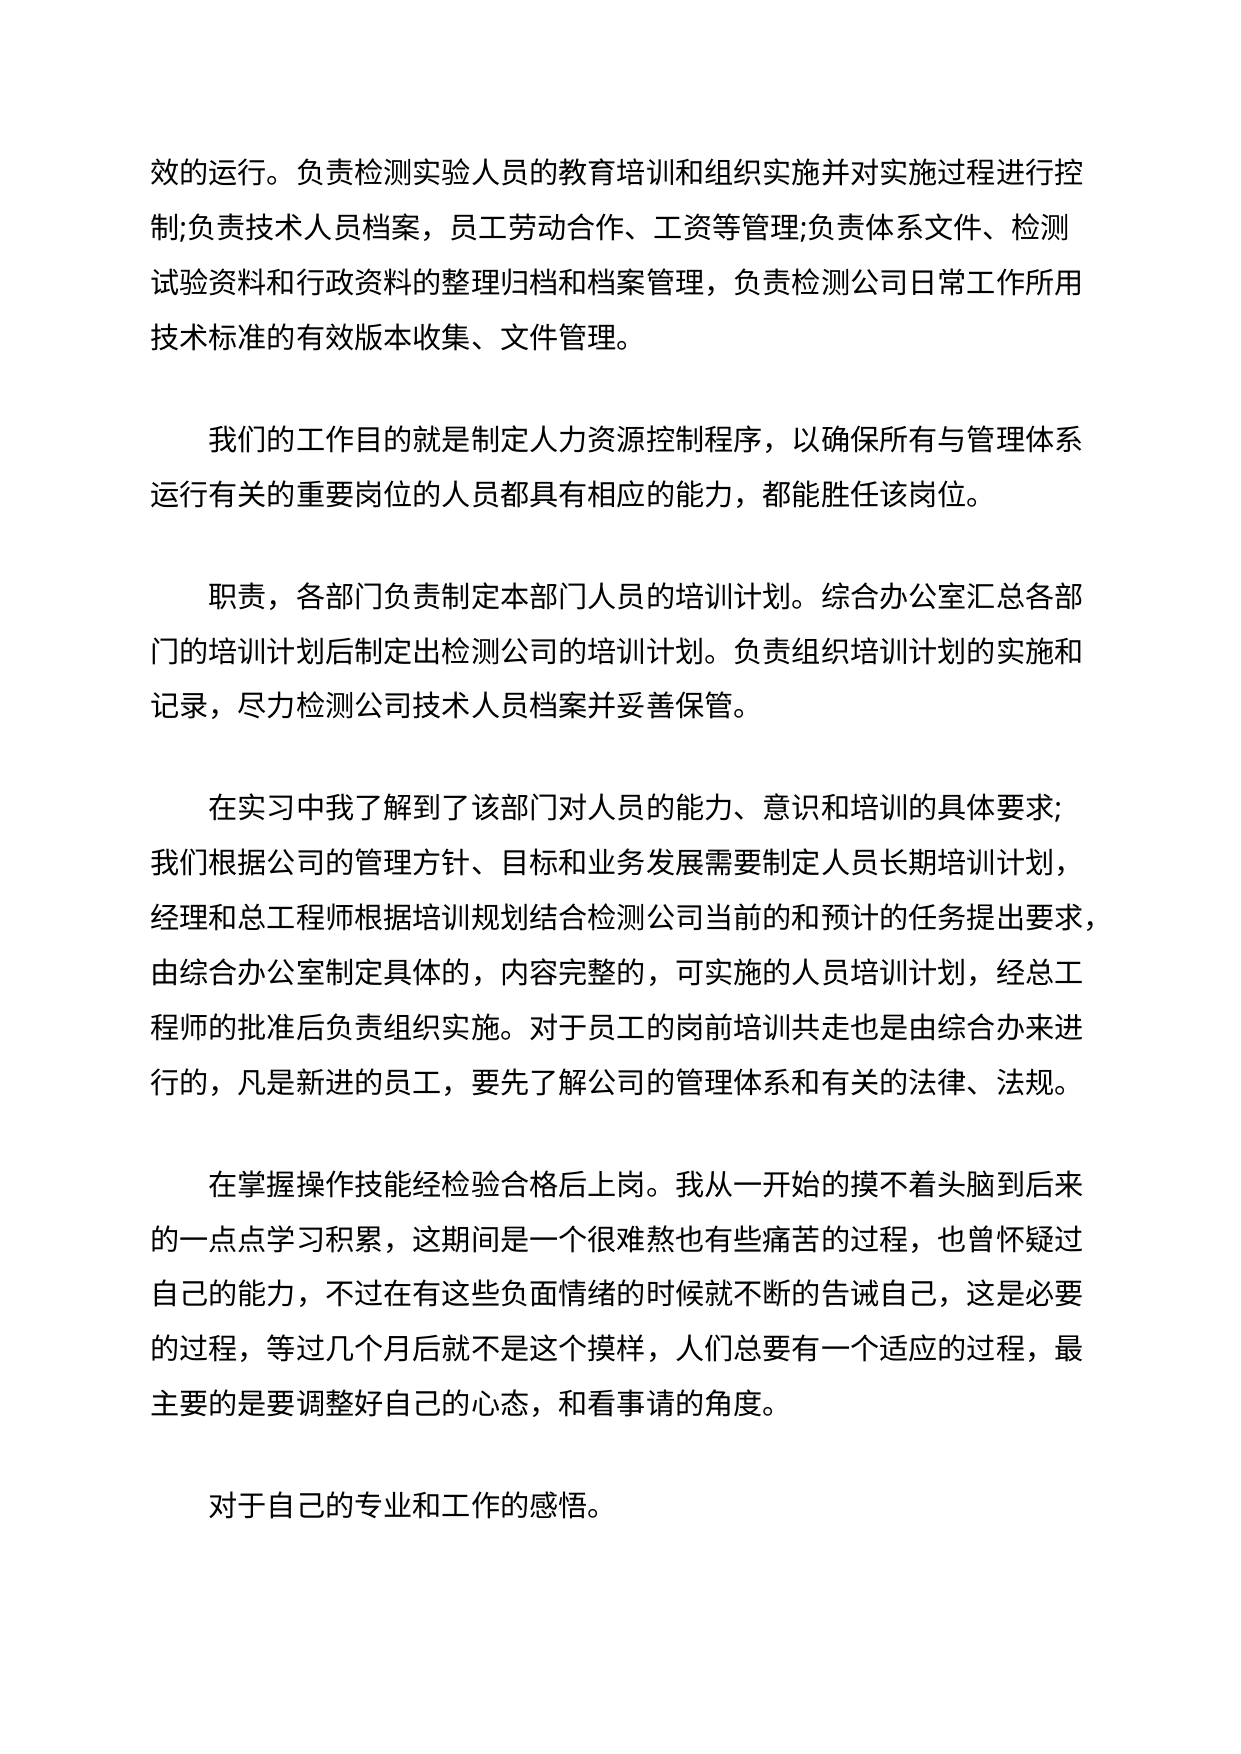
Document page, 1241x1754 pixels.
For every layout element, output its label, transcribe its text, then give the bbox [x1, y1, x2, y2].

text 职责，各部门负责制定本部门人员的培训计划。综合办公室汇总各部门的培训计划后制定出检测公司的培训计划。负责组织培训计划的实施和记录，尽力检测公司技术人员档案并妥善保管。 [150, 573, 1090, 725]
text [150, 150, 1090, 357]
text 对于自己的专业和工作的感悟。 [150, 1482, 1090, 1525]
text 我们的工作目的就是制定人力资源控制程序，以确保所有与管理体系运行有关的重要岗位的人员都具有相应的能力，都能胜任该岗位。 [150, 417, 1090, 514]
text 在掌握操作技能经检验合格后上岗。我从一开始的摸不着头脑到后来的一点点学习积累，这期间是一个很难熬也有些痛苦的过程，也曾怀疑过自己的能力，不过在有这些负面情绪的时候就不断的告诫自己，这是必要的过程，等过几个月后就不是这个摸样，人们总要有一个适应的过程，最主要的是要调整好自己的心态，和看事请的角度。 [150, 1161, 1090, 1423]
text 在实习中我了解到了该部门对人员的能力、意识和培训的具体要求;我们根据公司的管理方针、目标和业务发展需要制定人员长期培训计划，经理和总工程师根据培训规划结合检测公司当前的和预计的任务提出要求，由综合办公室制定具体的，内容完整的，可实施的人员培训计划，经总工程师的批准后负责组织实施。对于员工的岗前培训共走也是由综合办来进行的，凡是新进的员工，要先了解公司的管理体系和有关的法律、法规。 [150, 785, 1090, 1102]
